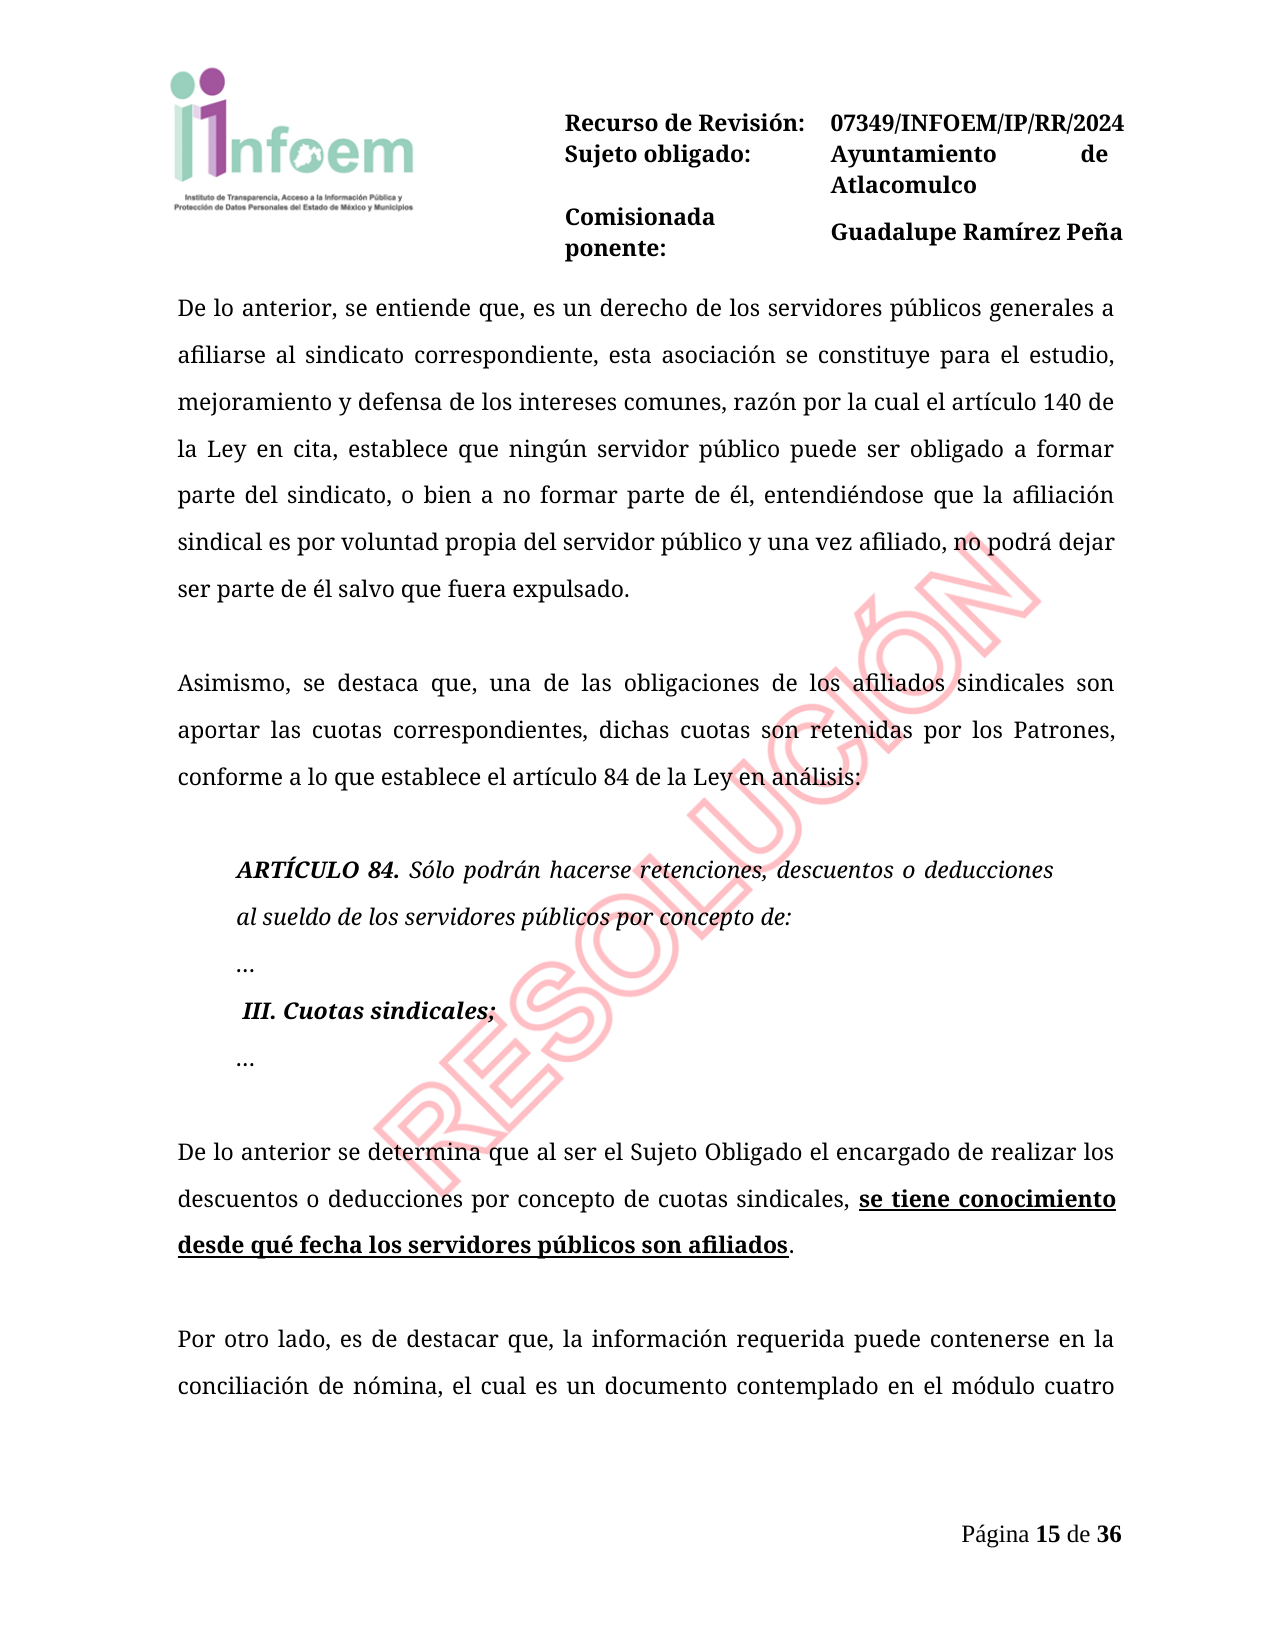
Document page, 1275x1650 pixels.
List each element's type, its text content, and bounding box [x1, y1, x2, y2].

text De lo anterior, se entiende que, es un derecho de los servidores públicos generales a afiliarse al sindicato correspondiente, esta asociación se constituye para el estudio, mejoramiento y defensa de los intereses comunes, razón por la cual el artículo 140 de la Ley en cita, establece que ningún servidor público puede ser obligado a formar parte del sindicato, o bien a no formar parte de él, entendiéndose que la afiliación sindical es por voluntad propia del servidor público y una vez afiliado, no podrá dejar ser parte de él salvo que fuera expulsado. [177, 292, 1116, 604]
text Asimismo, se destaca que, una de las obligaciones de los afiliados sindicales son aportar las cuotas correspondientes, dichas cuotas son retenidas por los Patrones, conforme a lo que establece el artículo 84 de la Ley en análisis: [177, 667, 1116, 792]
picture [50, 7, 1275, 1650]
text III. Cuotas sindicales; [236, 995, 1057, 1026]
text ARTÍCULO 84. Sólo podrán hacerse retenciones, descuentos o deducciones al sueldo de los servidores públicos por concepto de: [236, 854, 1057, 932]
text … [236, 1042, 1057, 1073]
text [177, 1323, 1116, 1401]
text De lo anterior se determina que al ser el Sujeto Obligado el encargado de realizar los descuentos o deducciones por concepto de cuotas sindicales, se tiene conocimiento desde qué fecha los servidores públicos son afiliados. [177, 1136, 1116, 1261]
text … [236, 948, 1057, 979]
